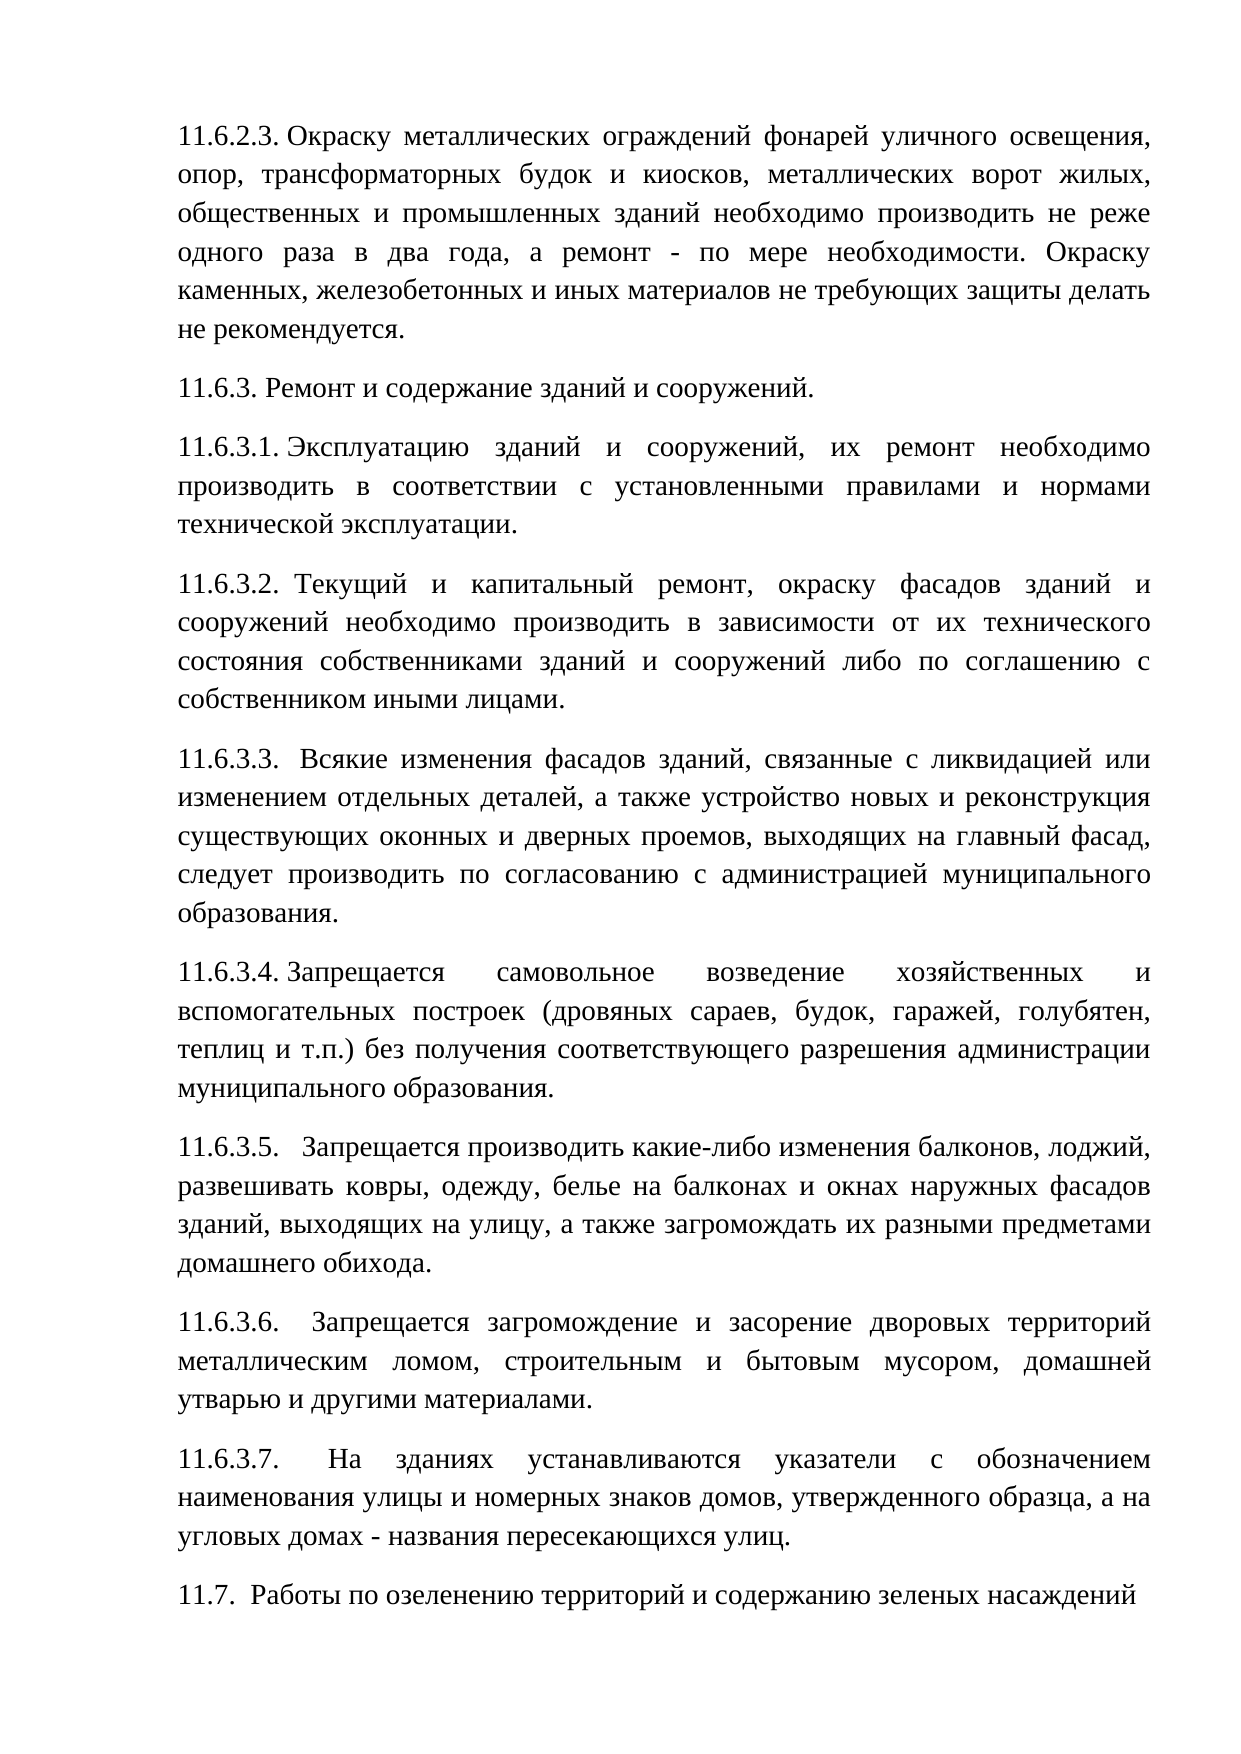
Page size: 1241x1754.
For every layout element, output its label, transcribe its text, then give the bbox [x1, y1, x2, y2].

text 11.6.2.3. Окраску металлических ограждений фонарей уличного освещения, опор, трансформаторных будок и киосков, металлических ворот жилых, общественных и промышленных зданий необходимо производить не реже одного раза в два года, а ремонт - по мере необходимости. Окраску каменных, железобетонных и иных материалов не требующих защиты делать не рекомендуется. [177, 118, 1152, 344]
text 11.6.3.6. Запрещается загромождение и засорение дворовых территорий металлическим ломом, строительным и бытовым мусором, домашней утварью и другими материалами. [177, 1304, 1152, 1415]
text 11.6.3.2. Текущий и капитальный ремонт, окраску фасадов зданий и сооружений необходимо производить в зависимости от их технического состояния собственниками зданий и сооружений либо по соглашению с собственником иными лицами. [177, 566, 1152, 715]
text 11.6.3.3. Всякие изменения фасадов зданий, связанные с ликвидацией или изменением отдельных деталей, а также устройство новых и реконструкция существующих оконных и дверных проемов, выходящих на главный фасад, следует производить по согласованию с администрацией муниципального образования. [177, 741, 1152, 929]
text 11.6.3.7. На зданиях устанавливаются указатели с обозначением наименования улицы и номерных знаков домов, утвержденного образца, а на угловых домах - названия пересекающихся улиц. [177, 1441, 1152, 1552]
text 11.6.3. Ремонт и содержание зданий и сооружений. [177, 370, 1152, 404]
text 11.7. Работы по озеленению территорий и содержанию зеленых насаждений [177, 1577, 1152, 1611]
text 11.6.3.5. Запрещается производить какие-либо изменения балконов, лоджий, развешивать ковры, одежду, белье на балконах и окнах наружных фасадов зданий, выходящих на улицу, а также загромождать их разными предметами домашнего обихода. [177, 1129, 1152, 1279]
text 11.6.3.1. Эксплуатацию зданий и сооружений, их ремонт необходимо производить в соответствии с установленными правилами и нормами технической эксплуатации. [177, 429, 1152, 540]
text 11.6.3.4. Запрещается самовольное возведение хозяйственных и вспомогательных построек (дровяных сараев, будок, гаражей, голубятен, теплиц и т.п.) без получения соответствующего разрешения администрации муниципального образования. [177, 954, 1152, 1104]
